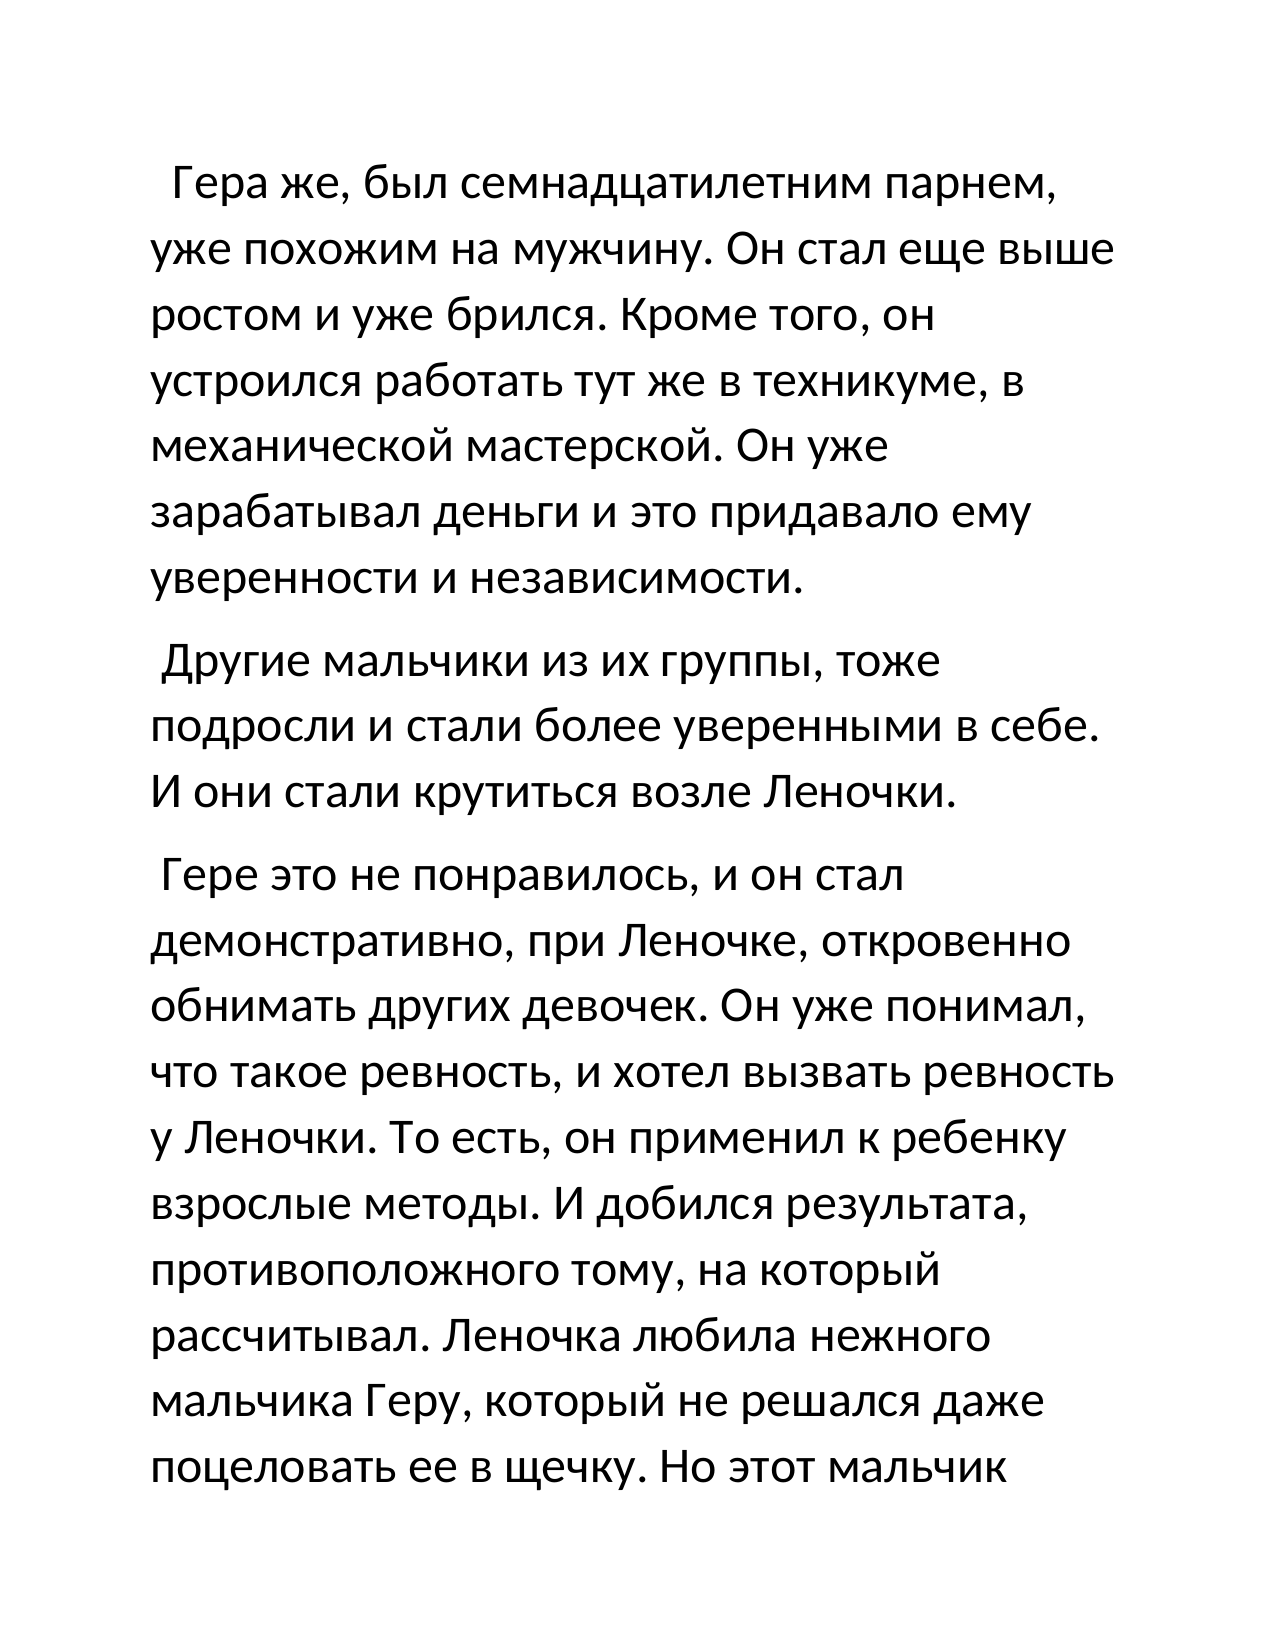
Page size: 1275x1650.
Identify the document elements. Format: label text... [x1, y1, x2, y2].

text Другие мальчики из их группы, тоже подросли и стали более уверенными в себе. И они стали крутиться возле Леночки. [150, 627, 1125, 820]
text Гера же, был семнадцатилетним парнем, уже похожим на мужчину. Он стал еще выше ростом и уже брился. Кроме того, он устроился работать тут же в техникуме, в механической мастерской. Он уже зарабатывал деньги и это придавало ему уверенности и независимости. [150, 150, 1125, 606]
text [150, 842, 1125, 1495]
